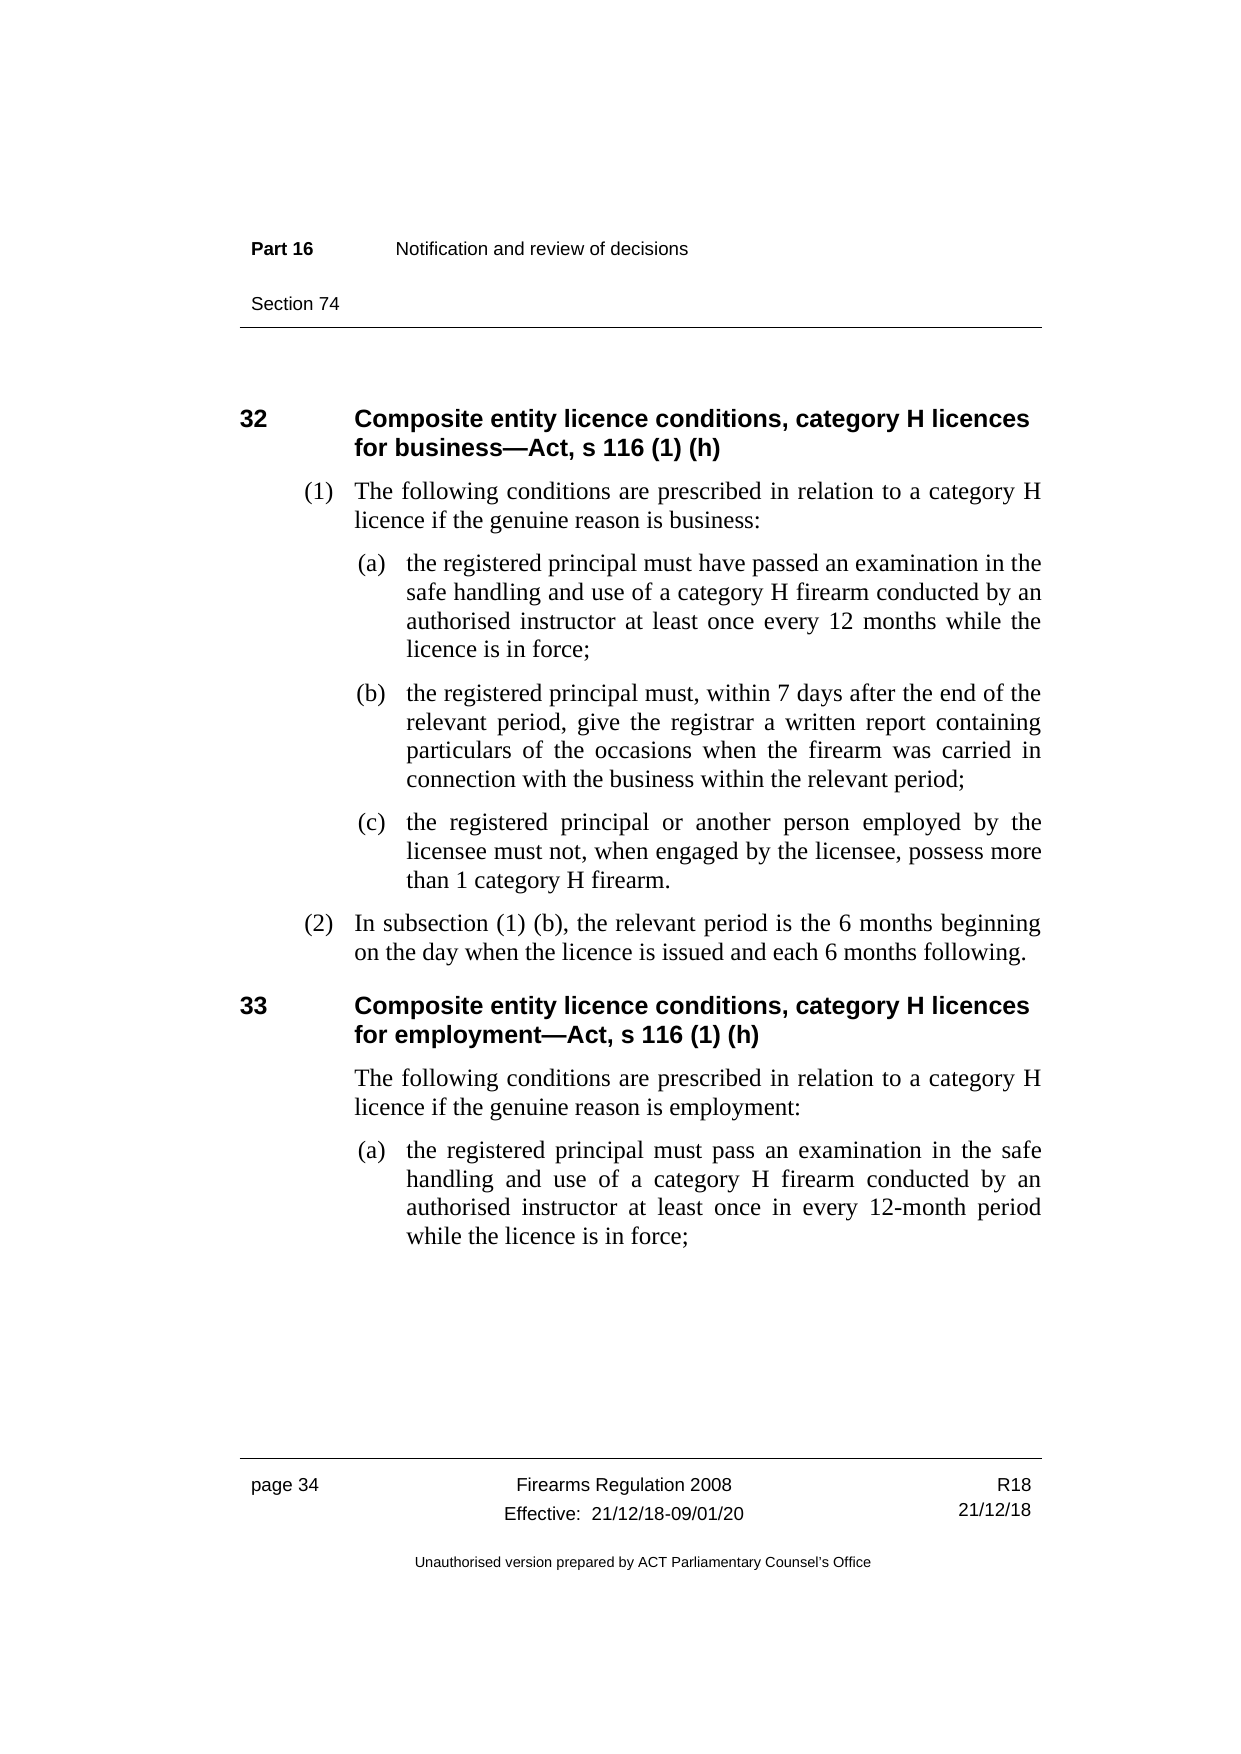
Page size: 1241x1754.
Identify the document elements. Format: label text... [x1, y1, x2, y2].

text The following conditions are prescribed in relation to a category H licence if the genuine reason is employment: [354, 1063, 1042, 1120]
text 33 Composite entity licence conditions, category H licences for employment—Act, s 116 (1) (h) [239, 991, 1042, 1048]
text (2) In subsection (1) (b), the relevant period is the 6 months beginning on the day when the licence is issued and each 6 months following. [239, 908, 1042, 966]
text (1) The following conditions are prescribed in relation to a category H licence if the genuine reason is business: [239, 476, 1042, 534]
text (b) the registered principal must, within 7 days after the end of the relevant period, give the registrar a written report containing particulars of the occasions when the firearm was carried in connection with the business within the relevant period; [239, 678, 1042, 793]
text (c) the registered principal or another person employed by the licensee must not, when engaged by the licensee, possess more than 1 category H firearm. [239, 807, 1042, 894]
text (a) the registered principal must pass an examination in the safe handling and use of a category H firearm conducted by an authorised instructor at least once in every 12-month period while the licence is in force; [239, 1135, 1042, 1250]
text (a) the registered principal must have passed an examination in the safe handling and use of a category H firearm conducted by an authorised instructor at least once every 12 months while the licence is in force; [239, 548, 1042, 663]
text 32 Composite entity licence conditions, category H licences for business—Act, s 116 (1) (h) [239, 404, 1042, 462]
